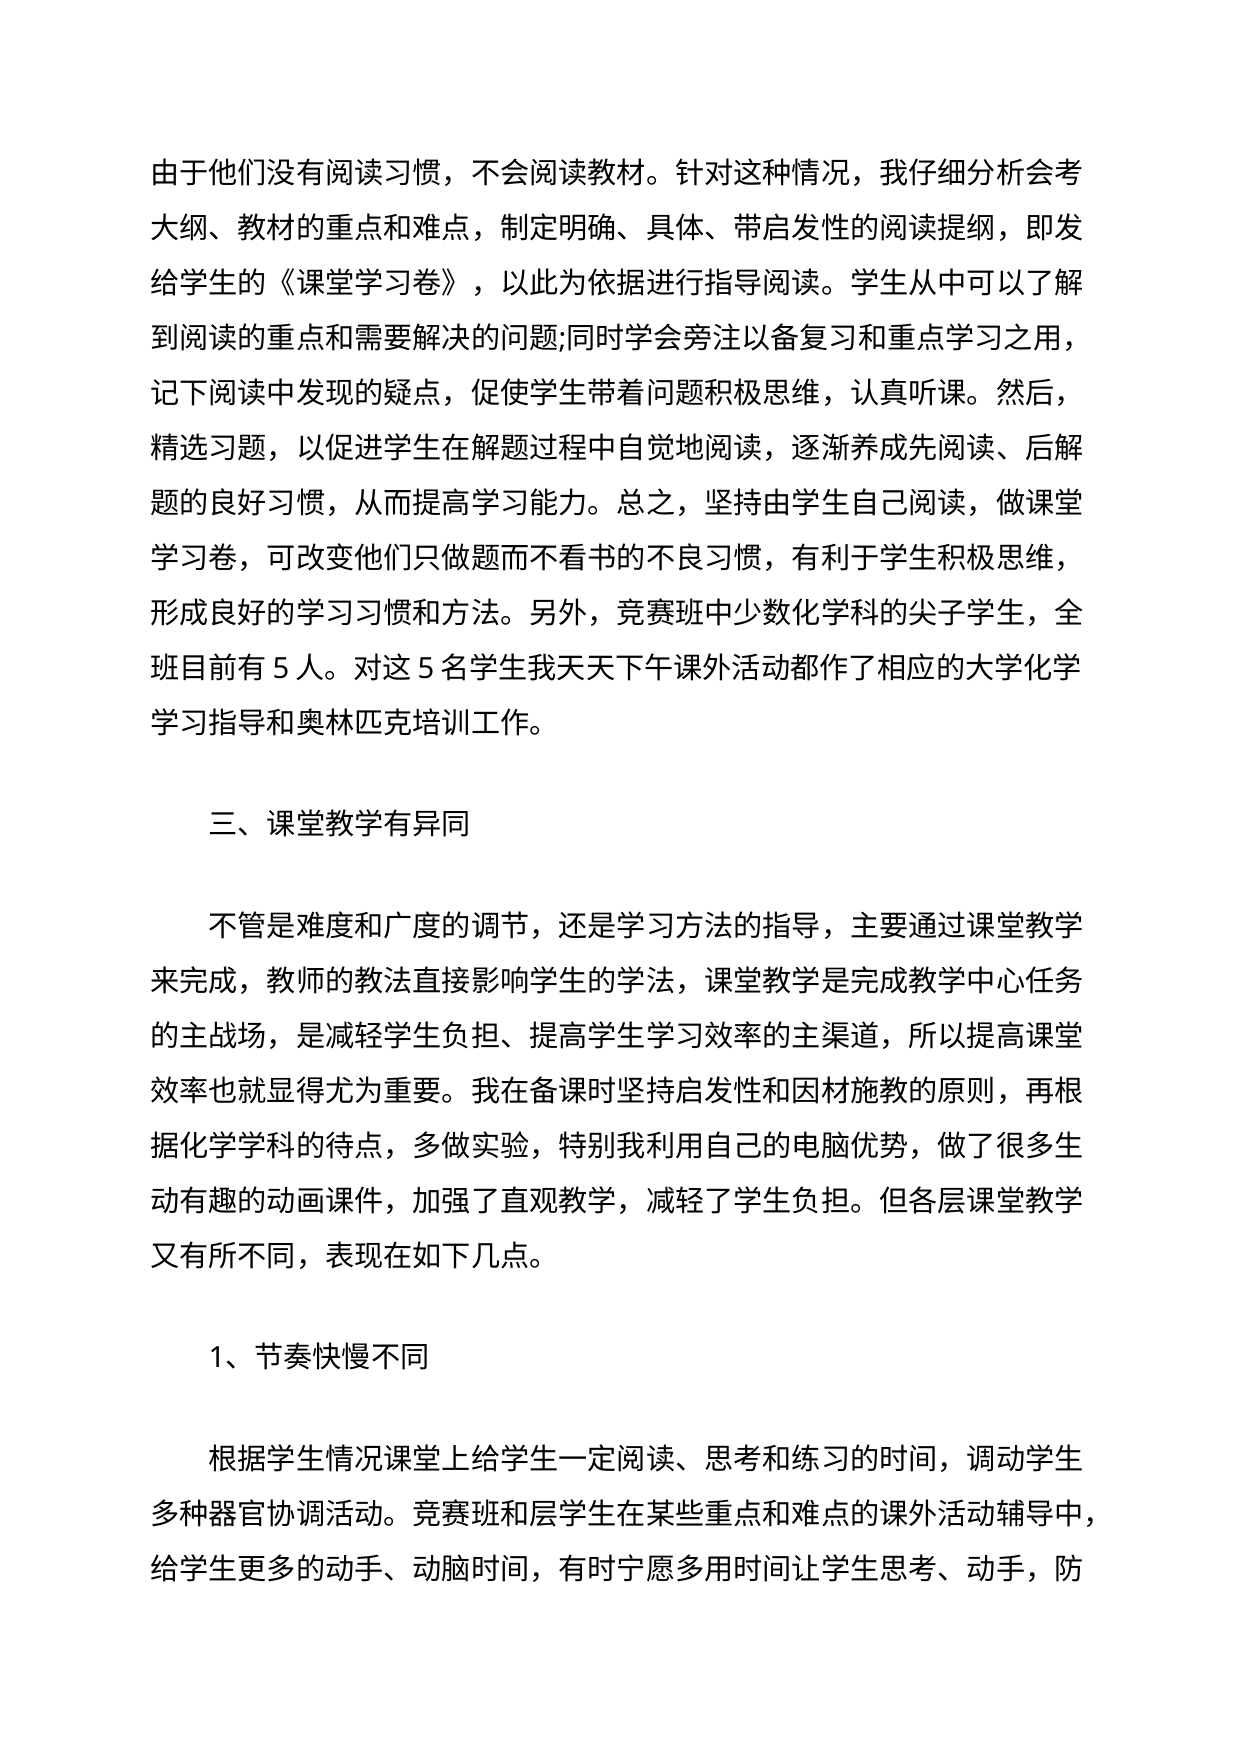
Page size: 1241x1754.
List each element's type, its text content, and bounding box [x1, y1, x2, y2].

text 不管是难度和广度的调节，还是学习方法的指导，主要通过课堂教学来完成，教师的教法直接影响学生的学法，课堂教学是完成教学中心任务的主战场，是减轻学生负担、提高学生学习效率的主渠道，所以提高课堂效率也就显得尤为重要。我在备课时坚持启发性和因材施教的原则，再根据化学学科的待点，多做实验，特别我利用自己的电脑优势，做了很多生动有趣的动画课件，加强了直观教学，减轻了学生负担。但各层课堂教学又有所不同，表现在如下几点。 [150, 903, 1090, 1274]
text 1、节奏快慢不同 [150, 1334, 1090, 1376]
text 三、课堂教学有异同 [150, 801, 1090, 843]
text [150, 1436, 1090, 1588]
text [150, 150, 1090, 741]
